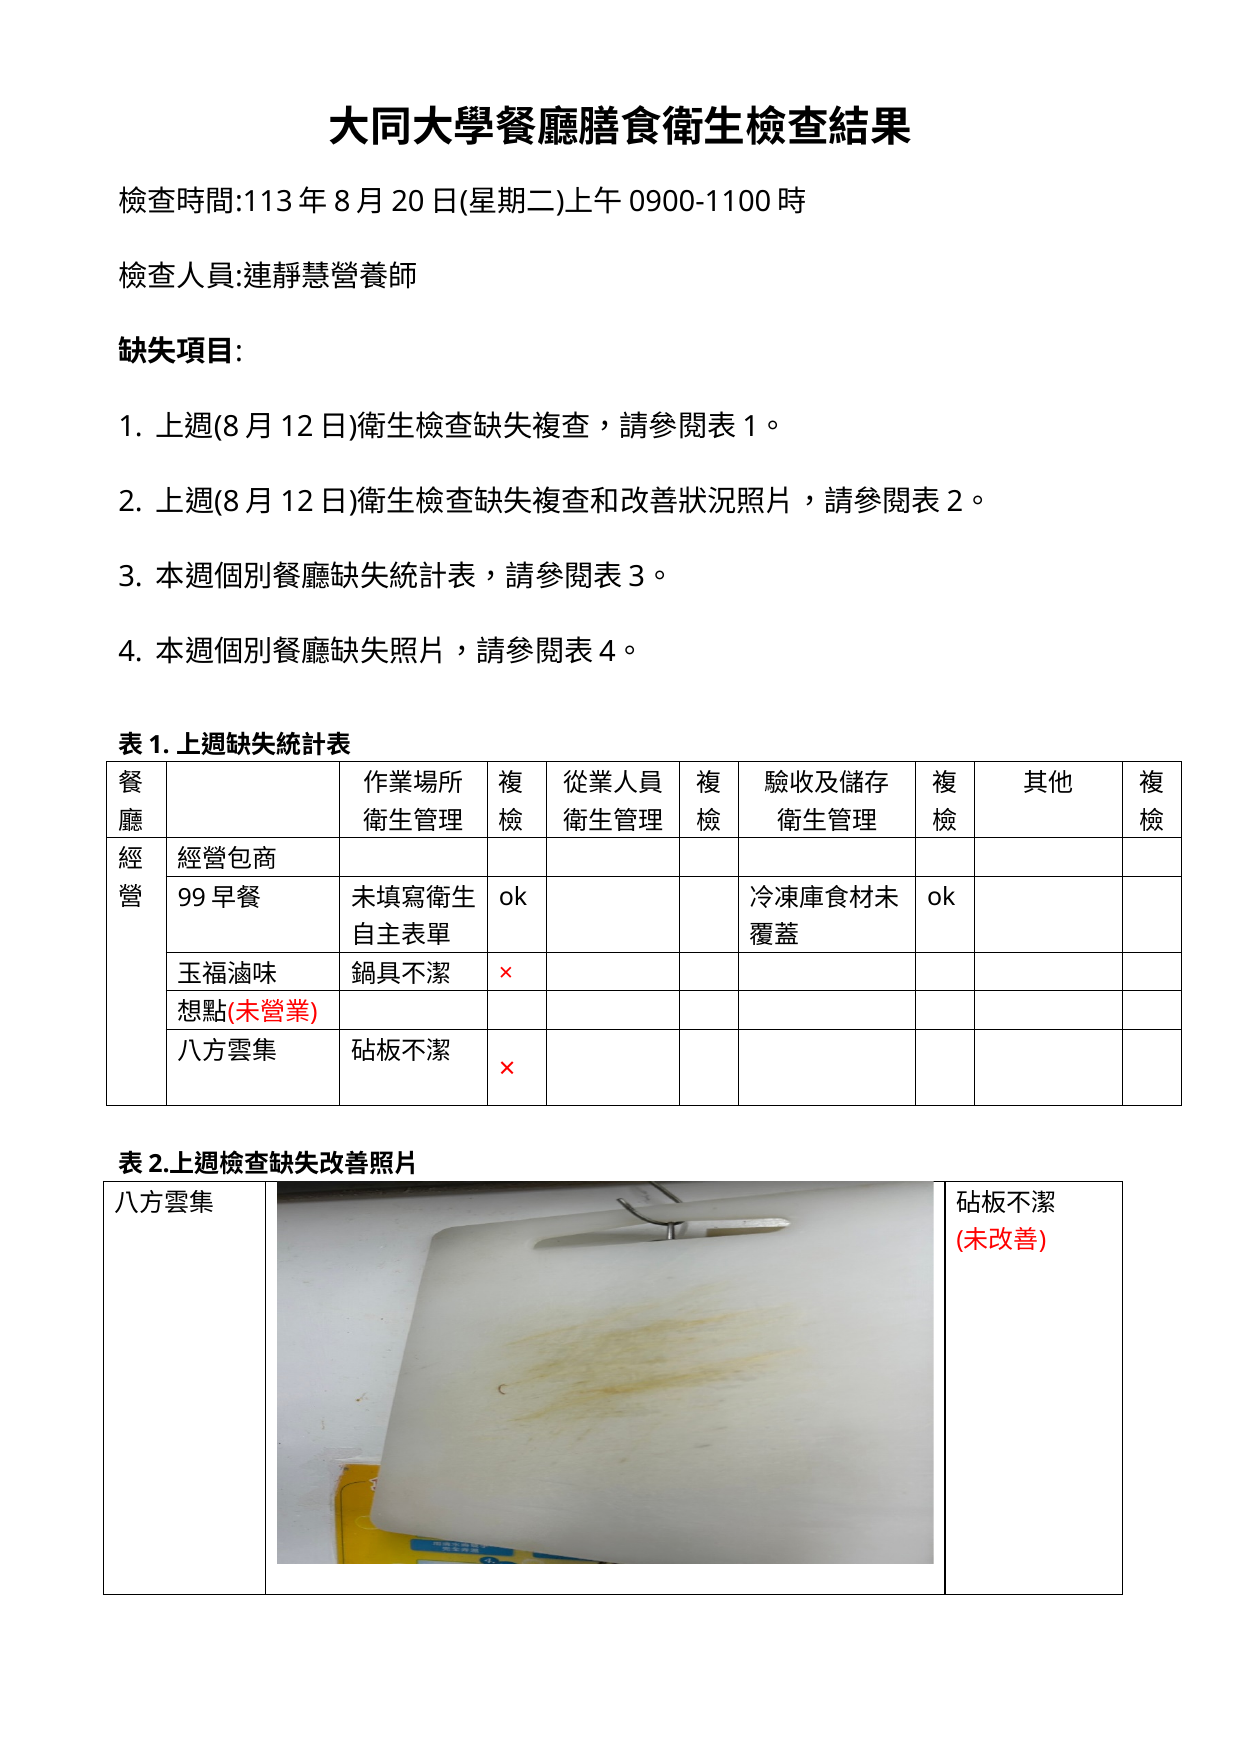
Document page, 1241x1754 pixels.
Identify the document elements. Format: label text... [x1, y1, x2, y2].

table_header 八方雲集 [104, 1182, 265, 1594]
table_header 複檢 [680, 762, 738, 837]
table_header 驗收及儲存 衛生管理 [739, 762, 915, 837]
table_cell ok [916, 877, 974, 952]
table_cell [1123, 877, 1181, 952]
table_cell [680, 877, 738, 952]
text 缺失項目: [118, 311, 1122, 386]
table_header 複檢 [488, 762, 546, 837]
list 本週個別餐廳缺失統計表，請參閱表3。 [118, 536, 1122, 611]
table_cell [975, 953, 1122, 990]
table_header 砧板不潔 (未改善) [946, 1182, 1122, 1594]
picture [277, 1181, 934, 1564]
table_cell [680, 838, 738, 876]
table_cell 99早餐 [167, 877, 339, 952]
table_cell [1123, 953, 1181, 990]
table_cell × [488, 953, 546, 990]
table_cell [739, 1030, 915, 1105]
table_header 複檢 [916, 762, 974, 837]
table_cell [739, 991, 915, 1029]
table_cell 想點(未營業) [167, 991, 339, 1029]
table_header 從業人員 衛生管理 [547, 762, 679, 837]
list 上週(8月12日)衛生檢查缺失複查，請參閱表1。 [118, 386, 1122, 461]
table_cell [1123, 991, 1181, 1029]
table_cell [975, 1030, 1122, 1105]
table_header [167, 762, 339, 837]
list 本週個別餐廳缺失照片，請參閱表4。 [118, 611, 1122, 686]
table_cell [547, 838, 679, 876]
table_cell [739, 953, 915, 990]
table_header 複 檢 [1123, 762, 1181, 837]
table_cell [680, 991, 738, 1029]
table_cell [975, 838, 1122, 876]
table_cell 砧板不潔 [340, 1030, 487, 1105]
text 表1. 上週缺失統計表 [118, 723, 1122, 761]
table_cell [1123, 1030, 1181, 1105]
table_header 其他 [975, 762, 1122, 837]
table_cell 玉福滷味 [167, 953, 339, 990]
table_cell [340, 991, 487, 1029]
table_cell [680, 1030, 738, 1105]
table_cell [547, 991, 679, 1029]
table_cell 經營包商 [167, 838, 339, 876]
table_cell [916, 991, 974, 1029]
table_cell [547, 877, 679, 952]
table_cell [1123, 838, 1181, 876]
text 表2.上週檢查缺失改善照片 [118, 1143, 1122, 1181]
table_cell 經營 [107, 838, 166, 1105]
table_cell [547, 1030, 679, 1105]
table_cell [488, 838, 546, 876]
text 大同大學餐廳膳食衛生檢查結果 [118, 86, 1122, 161]
table_header 餐廳 [107, 762, 166, 837]
table_cell [547, 953, 679, 990]
table_cell [916, 838, 974, 876]
list 上週(8月12日)衛生檢查缺失複查和改善狀況照片，請參閱表2。 [118, 461, 1122, 536]
table_cell 未填寫衛生自主表單 [340, 877, 487, 952]
table_cell × [488, 1030, 546, 1105]
table_cell [488, 991, 546, 1029]
table_header 作業場所 衛生管理 [340, 762, 487, 837]
table_cell 冷凍庫食材未覆蓋 [739, 877, 915, 952]
text 檢查人員:連靜慧營養師 [118, 236, 1122, 311]
table_cell [916, 1030, 974, 1105]
table_cell 八方雲集 [167, 1030, 339, 1105]
table_cell [680, 953, 738, 990]
table_cell [340, 838, 487, 876]
text 檢查時間:113年8月20日(星期二)上午0900-1100時 [118, 161, 1122, 236]
table_cell [916, 953, 974, 990]
table_cell ok [488, 877, 546, 952]
table_cell [975, 991, 1122, 1029]
table_cell 鍋具不潔 [340, 953, 487, 990]
table_cell [739, 838, 915, 876]
table_cell [975, 877, 1122, 952]
table_header [266, 1182, 944, 1594]
